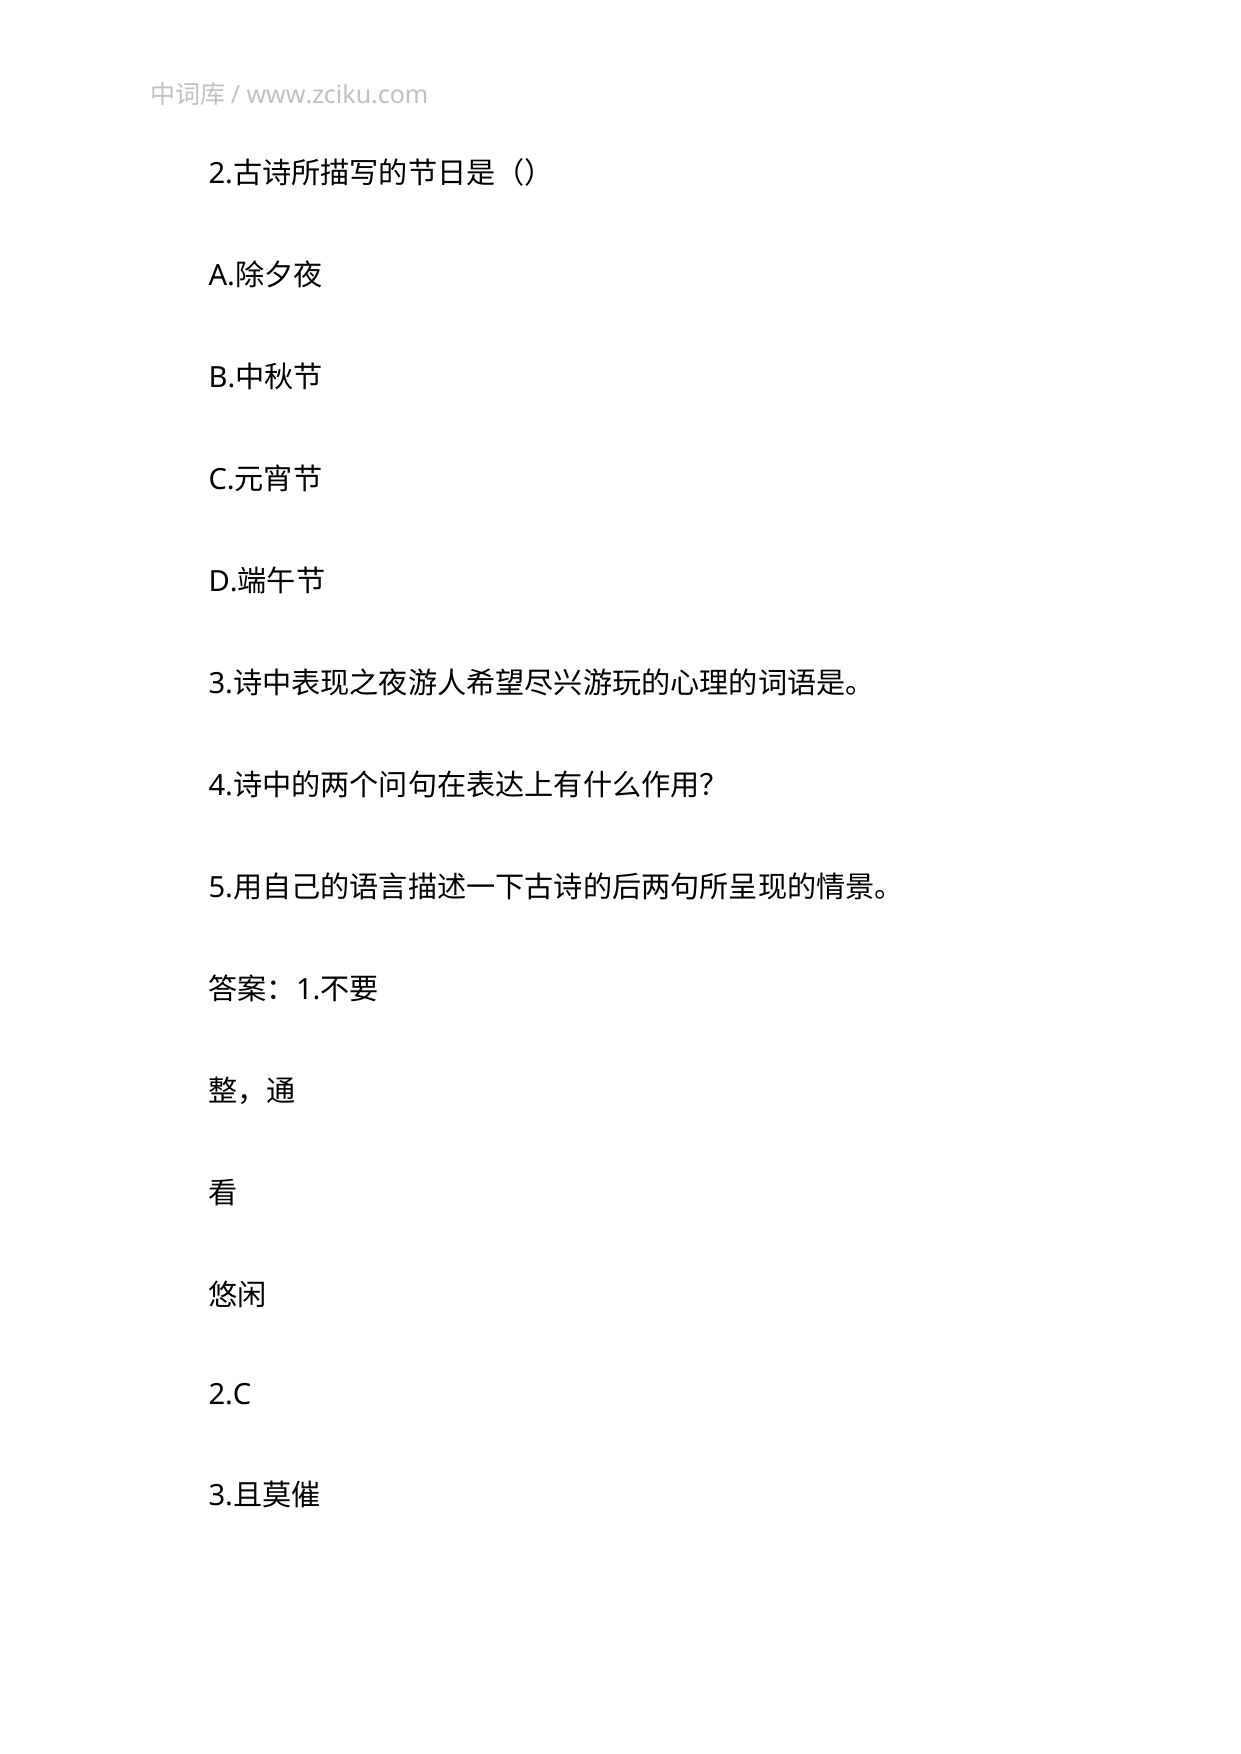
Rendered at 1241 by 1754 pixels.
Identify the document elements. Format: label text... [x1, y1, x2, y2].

text 整，通 [150, 1068, 1090, 1110]
text A.除夕夜 [150, 252, 1090, 294]
text 看 [150, 1169, 1090, 1212]
text 2.C [150, 1373, 1090, 1413]
text 2.古诗所描写的节日是（） [150, 150, 1090, 192]
text 3.诗中表现之夜游人希望尽兴游玩的心理的词语是。 [150, 660, 1090, 702]
text 3.且莫催 [150, 1472, 1090, 1514]
text 4.诗中的两个问句在表达上有什么作用？ [150, 762, 1090, 804]
text 5.用自己的语言描述一下古诗的后两句所呈现的情景。 [150, 864, 1090, 906]
text D.端午节 [150, 558, 1090, 600]
text B.中秋节 [150, 354, 1090, 396]
text 答案：1.不要 [150, 966, 1090, 1008]
text 悠闲 [150, 1271, 1090, 1314]
text C.元宵节 [150, 456, 1090, 498]
